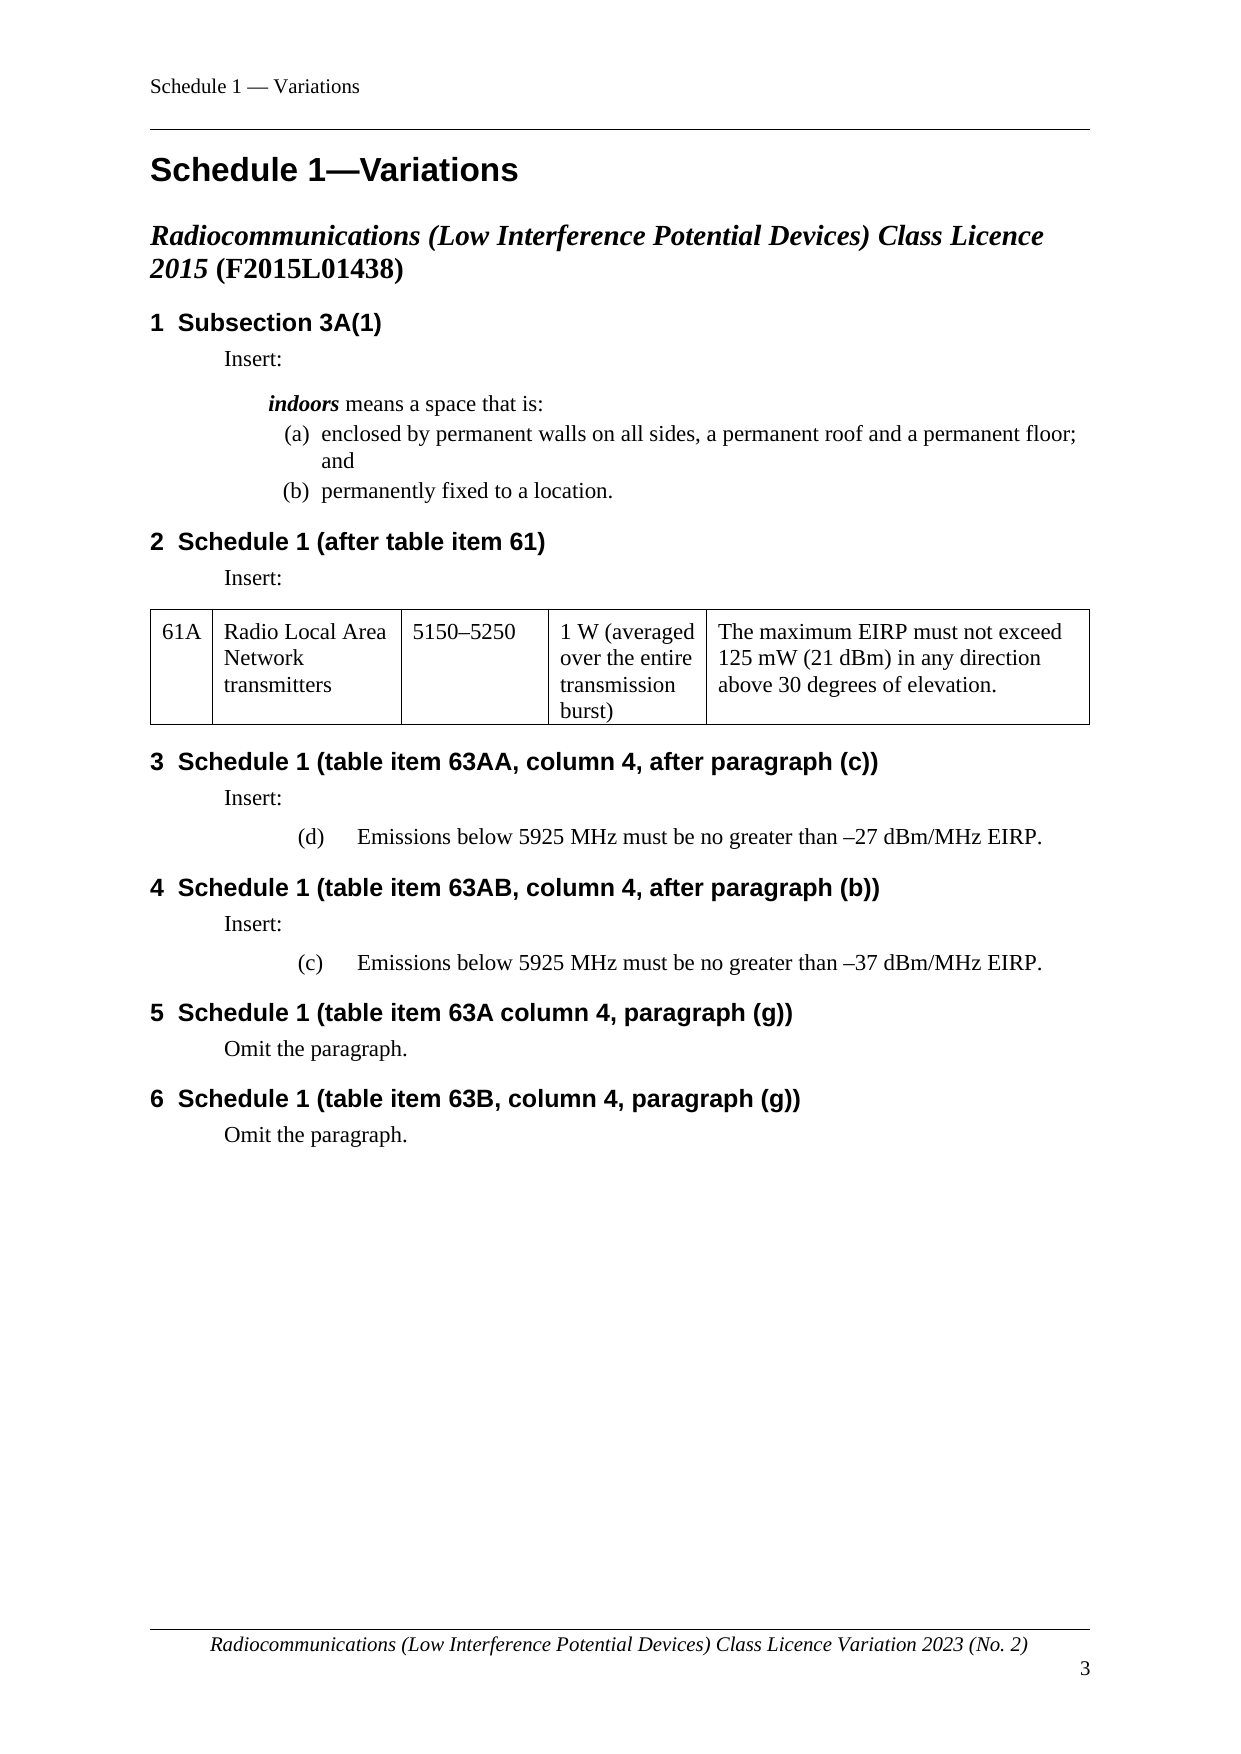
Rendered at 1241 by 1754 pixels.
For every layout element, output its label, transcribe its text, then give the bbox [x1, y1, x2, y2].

text 2 Schedule 1 (after table item 61) [150, 526, 1090, 555]
text Omit the paragraph. [224, 1035, 1090, 1061]
text 4 Schedule 1 (table item 63AB, column 4, after paragraph (b)) [150, 873, 1090, 901]
text indoors means a space that is: [268, 390, 1090, 416]
text (b) permanently fixed to a location. [150, 477, 1090, 503]
text 3 Schedule 1 (table item 63AA, column 4, after paragraph (c)) [150, 747, 1090, 776]
text 5 Schedule 1 (table item 63A column 4, paragraph (g)) [150, 998, 1090, 1027]
text 6 Schedule 1 (table item 63B, column 4, paragraph (g)) [150, 1084, 1090, 1113]
table_header The maximum EIRP must not exceed 125 mW (21 dBm) in any direction above 30 degrees of elevation. [707, 610, 1089, 723]
text Insert: [224, 563, 1090, 590]
text (c) Emissions below 5925 MHz must be no greater than –37 dBm/MHz EIRP. [298, 948, 1090, 975]
text Insert: [224, 910, 1090, 936]
table_header 61A [151, 610, 212, 723]
text Schedule 1—Variations [150, 150, 1090, 188]
table_header 1 W (averaged over the entire transmission burst) [549, 610, 706, 723]
table_header 5150–5250 [402, 610, 548, 723]
text 1 Subsection 3A(1) [150, 308, 1090, 336]
text (d) Emissions below 5925 MHz must be no greater than –27 dBm/MHz EIRP. [298, 823, 1090, 850]
table_header Radio Local Area Network transmitters [213, 610, 401, 723]
text (a) enclosed by permanent walls on all sides, a permanent roof and a permanent floor; and [150, 420, 1090, 473]
text Radiocommunications (Low Interference Potential Devices) Class Licence 2015 (F2015L01438) [150, 218, 1090, 285]
text Insert: [224, 345, 1090, 371]
text Omit the paragraph. [224, 1121, 1090, 1148]
text Insert: [224, 784, 1090, 811]
